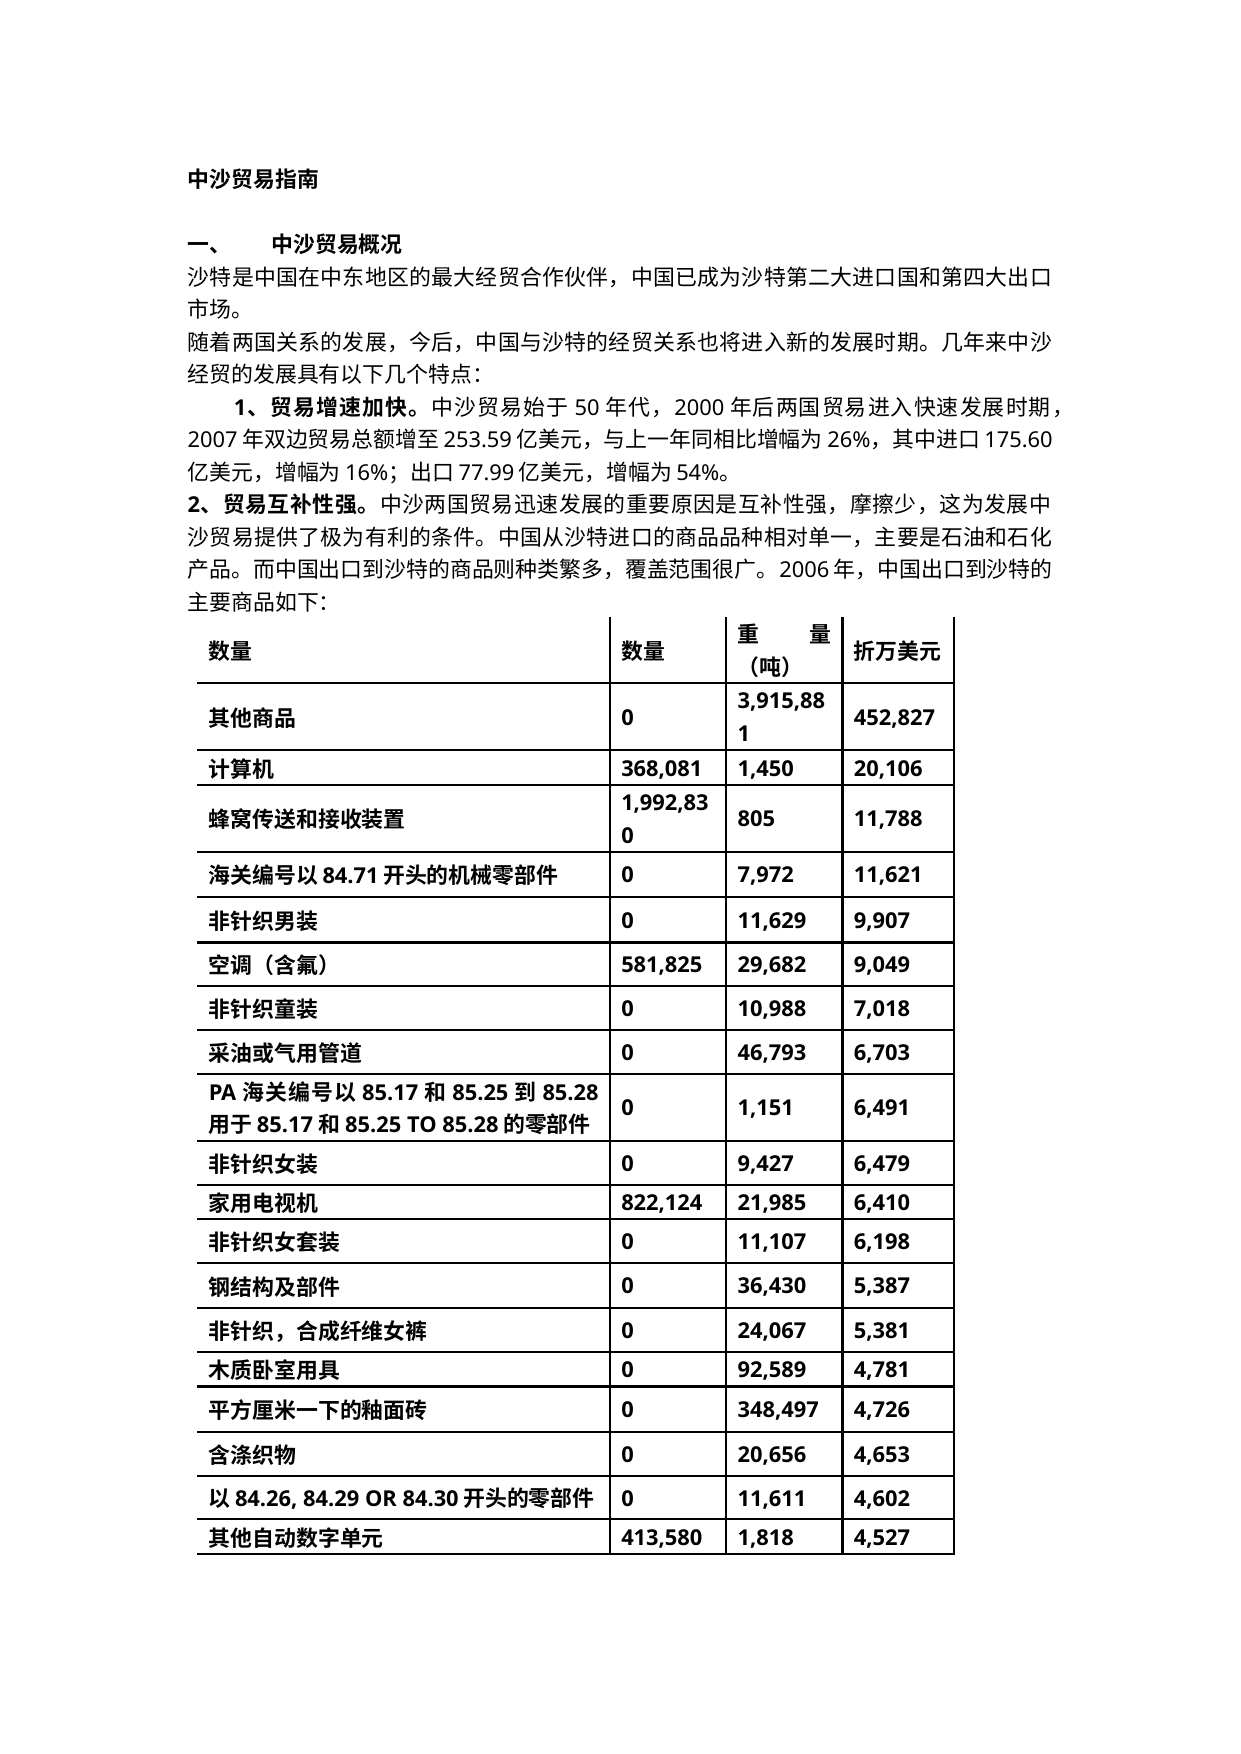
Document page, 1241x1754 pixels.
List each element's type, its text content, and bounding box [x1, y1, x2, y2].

table_cell 蜂窝传送和接收装置 [197, 786, 609, 851]
table_cell 581,825 [611, 944, 725, 985]
table_cell 9,427 [727, 1142, 841, 1183]
table_cell 20,106 [844, 751, 953, 784]
table_cell 5,387 [844, 1264, 953, 1307]
table_cell 10,988 [727, 987, 841, 1029]
table_cell 9,907 [844, 898, 953, 941]
table_cell 11,107 [727, 1220, 841, 1262]
table_cell 平方厘米一下的釉面砖 [197, 1388, 609, 1431]
table_cell 0 [611, 1075, 725, 1140]
table_cell 1,992,830 [611, 786, 725, 851]
table_cell PA海关编号以85.17 和 85.25到 85.28用于85.17 和85.25 TO 85.28的零部件 [197, 1075, 609, 1140]
table_cell 0 [611, 1142, 725, 1183]
table_cell 计算机 [197, 751, 609, 784]
table_cell 4,781 [844, 1353, 953, 1385]
text 2、贸易互补性强。中沙两国贸易迅速发展的重要原因是互补性强，摩擦少，这为发展中沙贸易提供了极为有利的条件。中国从沙特进口的商品品种相对单一，主要是石油和石化产品。而中国出口到沙特的商品则种类繁多，覆盖范围很广。2006年，中国出口到沙特的主要商品如下： [187, 487, 1053, 617]
table_header 数量 [611, 617, 725, 682]
table_cell 7,972 [727, 853, 841, 896]
table_cell 4,527 [844, 1520, 953, 1553]
table_cell 0 [611, 1031, 725, 1073]
table_cell 24,067 [727, 1309, 841, 1351]
table_cell 1,151 [727, 1075, 841, 1140]
table_cell 4,602 [844, 1477, 953, 1518]
table_cell 4,726 [844, 1388, 953, 1431]
table_cell 1,450 [727, 751, 841, 784]
table_cell 家用电视机 [197, 1186, 609, 1218]
table_cell 0 [611, 987, 725, 1029]
table_cell 11,629 [727, 898, 841, 941]
table_cell 以84.26, 84.29 OR 84.30开头的零部件 [197, 1477, 609, 1518]
table_cell 5,381 [844, 1309, 953, 1351]
table_header 折万美元 [844, 617, 953, 682]
table_cell 海关编号以84.71开头的机械零部件 [197, 853, 609, 896]
table_cell 6,198 [844, 1220, 953, 1262]
table_cell 29,682 [727, 944, 841, 985]
table_cell 非针织，合成纤维女裤 [197, 1309, 609, 1351]
table_cell 0 [611, 1309, 725, 1351]
table_cell 含涤织物 [197, 1433, 609, 1474]
table_cell 0 [611, 1433, 725, 1474]
table_cell 采油或气用管道 [197, 1031, 609, 1073]
table_cell 0 [611, 1477, 725, 1518]
table_cell 20,656 [727, 1433, 841, 1474]
table_cell 368,081 [611, 751, 725, 784]
table_cell 11,788 [844, 786, 953, 851]
table_cell 非针织女装 [197, 1142, 609, 1183]
table_cell 452,827 [844, 684, 953, 749]
table_cell 0 [611, 684, 725, 749]
table_cell 非针织男装 [197, 898, 609, 941]
table_cell 7,018 [844, 987, 953, 1029]
text 1、贸易增速加快。中沙贸易始于50年代，2000年后两国贸易进入快速发展时期，2007年双边贸易总额增至253.59亿美元，与上一年同相比增幅为26%，其中进口175.60亿美元，增幅为16%；出口77.99亿美元，增幅为54%。 [187, 389, 1053, 487]
table_cell 36,430 [727, 1264, 841, 1307]
table_cell 木质卧室用具 [197, 1353, 609, 1385]
table_header 重量（吨） [727, 617, 841, 682]
table_cell 0 [611, 1388, 725, 1431]
table_cell 6,410 [844, 1186, 953, 1218]
table_cell 11,611 [727, 1477, 841, 1518]
text 随着两国关系的发展，今后，中国与沙特的经贸关系也将进入新的发展时期。几年来中沙经贸的发展具有以下几个特点： [187, 324, 1053, 389]
table_cell 1,818 [727, 1520, 841, 1553]
table_cell 钢结构及部件 [197, 1264, 609, 1307]
table_cell 3,915,881 [727, 684, 841, 749]
table_cell 空调（含氟） [197, 944, 609, 985]
table_cell 0 [611, 1220, 725, 1262]
table_cell 其他商品 [197, 684, 609, 749]
table_cell 11,621 [844, 853, 953, 896]
table_cell 805 [727, 786, 841, 851]
table_cell 822,124 [611, 1186, 725, 1218]
table_cell 非针织女套装 [197, 1220, 609, 1262]
table_cell 6,479 [844, 1142, 953, 1183]
text 中沙贸易指南 [187, 162, 1053, 194]
table_cell 413,580 [611, 1520, 725, 1553]
table_cell 其他自动数字单元 [197, 1520, 609, 1553]
table_cell 0 [611, 853, 725, 896]
table_cell 0 [611, 898, 725, 941]
table_cell 46,793 [727, 1031, 841, 1073]
table_cell 0 [611, 1264, 725, 1307]
table_cell 4,653 [844, 1433, 953, 1474]
table_cell 0 [611, 1353, 725, 1385]
table_cell 21,985 [727, 1186, 841, 1218]
table_cell 348,497 [727, 1388, 841, 1431]
table_cell 非针织童装 [197, 987, 609, 1029]
table_cell 6,703 [844, 1031, 953, 1073]
table_cell 6,491 [844, 1075, 953, 1140]
table_header 数量 [197, 617, 609, 682]
text 一、 中沙贸易概况 [187, 227, 1053, 259]
text 沙特是中国在中东地区的最大经贸合作伙伴，中国已成为沙特第二大进口国和第四大出口市场。 [187, 259, 1053, 324]
table_cell 9,049 [844, 944, 953, 985]
table_cell 92,589 [727, 1353, 841, 1385]
